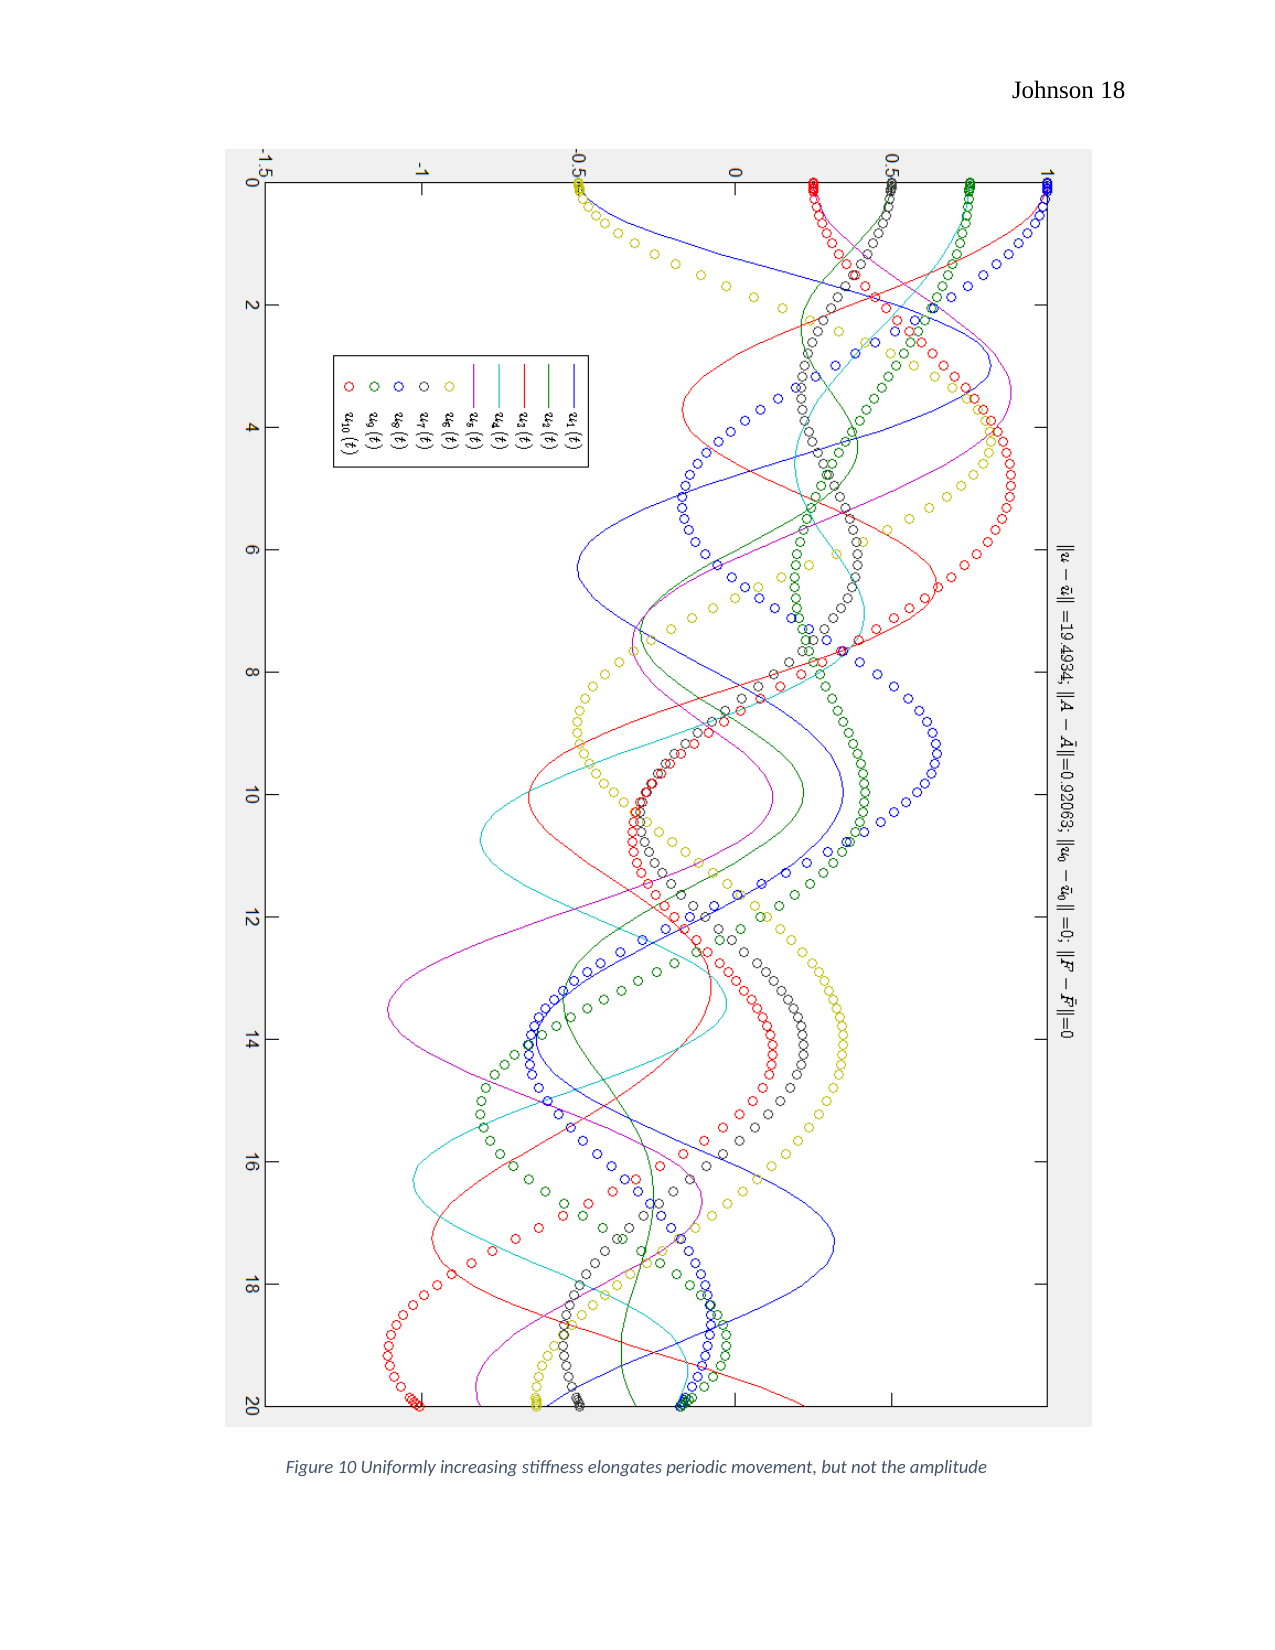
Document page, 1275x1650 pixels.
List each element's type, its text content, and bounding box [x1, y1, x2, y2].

text Figure 10 Uniformly increasing stiffness elongates periodic movement, but not the amplitude [150, 1455, 1125, 1478]
picture [225, 149, 1092, 1427]
